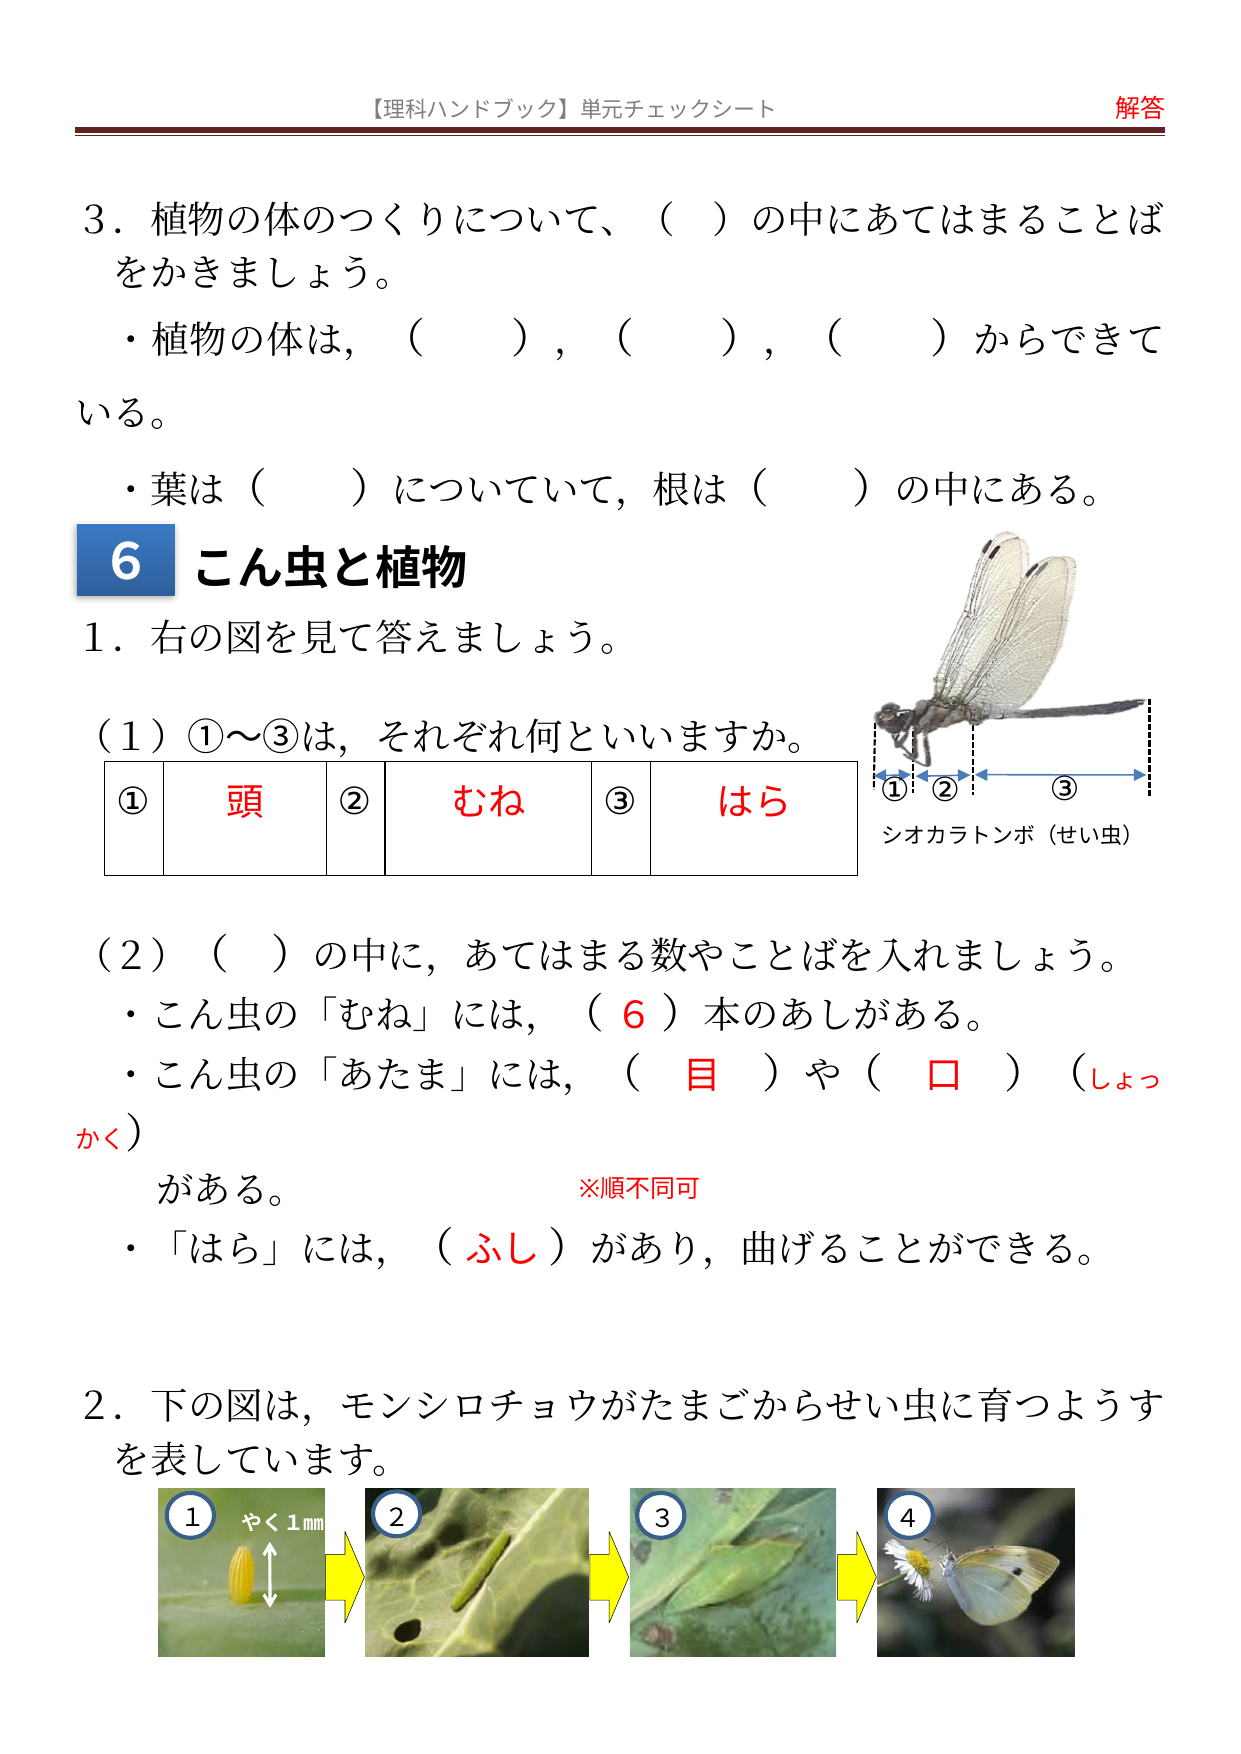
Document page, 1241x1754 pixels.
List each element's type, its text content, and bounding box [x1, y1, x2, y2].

table_header むね [386, 762, 591, 875]
table_header はら [651, 762, 857, 875]
table_header ③ [592, 762, 650, 875]
text ・こん虫の「むね」には，（ ６ ）本のあしがある。 [75, 981, 1165, 1041]
table_header ① [105, 762, 163, 875]
text ２．下の図は，モンシロチョウがたまごからせい虫に育つようすを表しています。 [75, 1377, 1165, 1484]
text （１）①～③は，それぞれ何といいますか。 [75, 707, 839, 761]
text がある。 [119, 1161, 1165, 1214]
text １．右の図を見て答えましょう。 [75, 598, 839, 673]
picture [1069, 776, 1133, 780]
text ・「はら」には，（ ふし ）があり，曲げることができる。 [75, 1214, 1165, 1274]
table_header ② [327, 762, 384, 875]
picture [365, 1488, 589, 1657]
picture [158, 1488, 325, 1657]
picture [629, 1488, 837, 1657]
text ・植物の体は，（ ），（ ），（ ）からできている。 [75, 298, 1165, 448]
text ・こん虫の「あたま」には，（ 目 ）や（ 口 ）（しょっかく） [75, 1041, 1165, 1161]
picture [839, 526, 1167, 780]
table_header 頭 [164, 762, 326, 875]
picture [988, 776, 1059, 780]
text （２）（ ）の中に，あてはまる数やことばを入れましょう。 [75, 921, 1165, 981]
text ・葉は（ ）についていて，根は（ ）の中にある。 [75, 448, 1165, 523]
picture [877, 1488, 1075, 1657]
text ３．植物の体のつくりについて、（ ）の中にあてはまることばをかきましょう。 [75, 190, 1165, 298]
